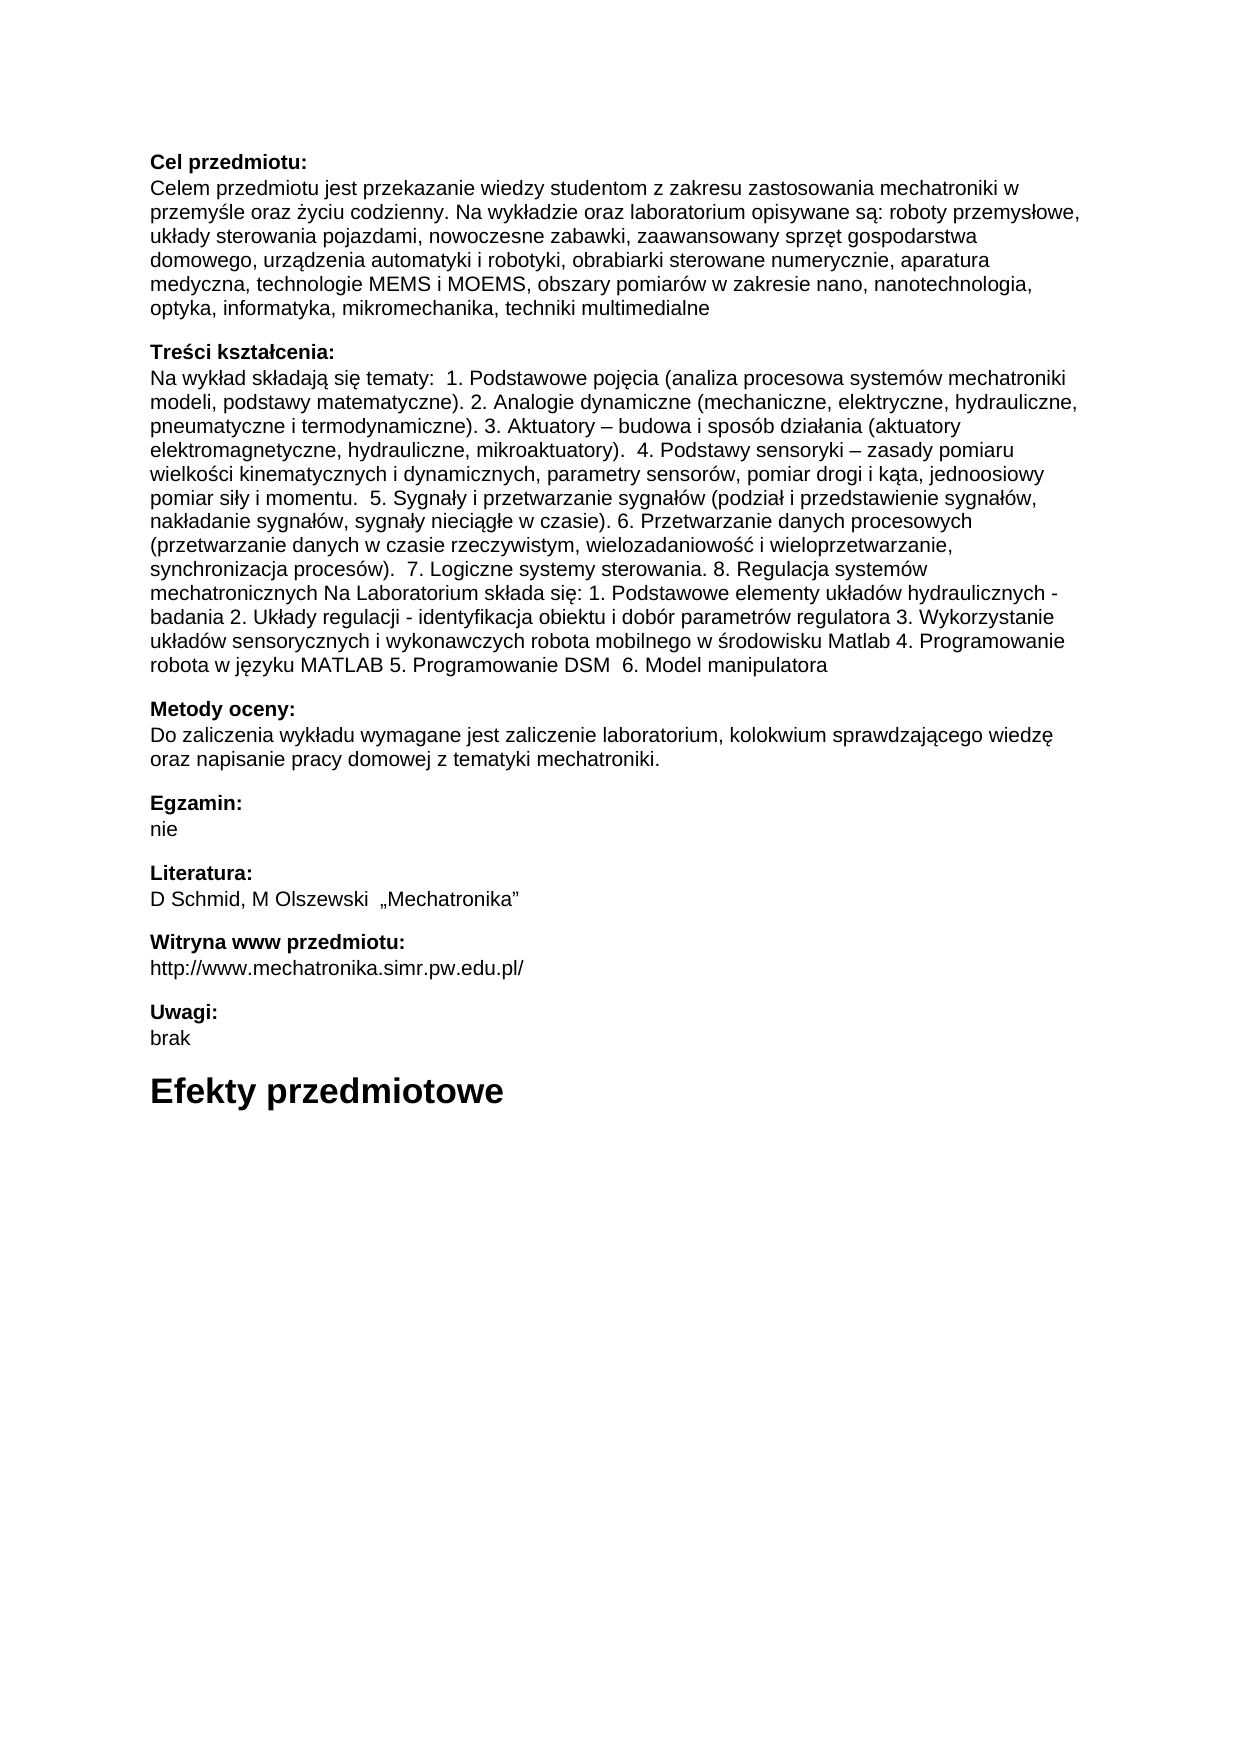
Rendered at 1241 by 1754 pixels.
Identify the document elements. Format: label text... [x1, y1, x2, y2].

text Metody oceny: [150, 697, 1090, 721]
text Uwagi: [150, 1000, 1090, 1024]
text nie [150, 817, 1090, 841]
text Egzamin: [150, 791, 1090, 814]
text Do zaliczenia wykładu wymagane jest zaliczenie laboratorium, kolokwium sprawdzającego wiedzę oraz napisanie pracy domowej z tematyki mechatroniki. [150, 723, 1090, 771]
text Celem przedmiotu jest przekazanie wiedzy studentom z zakresu zastosowania mechatroniki w przemyśle oraz życiu codzienny. Na wykładzie oraz laboratorium opisywane są: roboty przemysłowe, układy sterowania pojazdami, nowoczesne zabawki, zaawansowany sprzęt gospodarstwa domowego, urządzenia automatyki i robotyki, obrabiarki sterowane numerycznie, aparatura medyczna, technologie MEMS i MOEMS, obszary pomiarów w zakresie nano, nanotechnologia, optyka, informatyka, mikromechanika, techniki multimedialne [150, 176, 1090, 320]
text Literatura: [150, 860, 1090, 884]
text Witryna www przedmiotu: [150, 930, 1090, 954]
text brak [150, 1026, 1090, 1050]
text Cel przedmiotu: [150, 150, 1090, 174]
text Na wykład składają się tematy: 1. Podstawowe pojęcia (analiza procesowa systemów mechatroniki modeli, podstawy matematyczne). 2. Analogie dynamiczne (mechaniczne, elektryczne, hydrauliczne, pneumatyczne i termodynamiczne). 3. Aktuatory – budowa i sposób działania (aktuatory elektromagnetyczne, hydrauliczne, mikroaktuatory). 4. Podstawy sensoryki – zasady pomiaru wielkości kinematycznych i dynamicznych, parametry sensorów, pomiar drogi i kąta, jednoosiowy pomiar siły i momentu. 5. Sygnały i przetwarzanie sygnałów (podział i przedstawienie sygnałów, nakładanie sygnałów, sygnały nieciągłe w czasie). 6. Przetwarzanie danych procesowych (przetwarzanie danych w czasie rzeczywistym, wielozadaniowość i wieloprzetwarzanie, synchronizacja procesów). 7. Logiczne systemy sterowania. 8. Regulacja systemów mechatronicznych Na Laboratorium składa się: 1. Podstawowe elementy układów hydraulicznych - badania 2. Układy regulacji - identyfikacja obiektu i dobór parametrów regulatora 3. Wykorzystanie układów sensorycznych i wykonawczych robota mobilnego w środowisku Matlab 4. Programowanie robota w języku MATLAB 5. Programowanie DSM 6. Model manipulatora [150, 366, 1090, 677]
subtitle Efekty przedmiotowe [150, 1070, 1090, 1111]
text D Schmid, M Olszewski „Mechatronika” [150, 886, 1090, 910]
text http://www.mechatronika.simr.pw.edu.pl/ [150, 956, 1090, 980]
text Treści kształcenia: [150, 339, 1090, 363]
